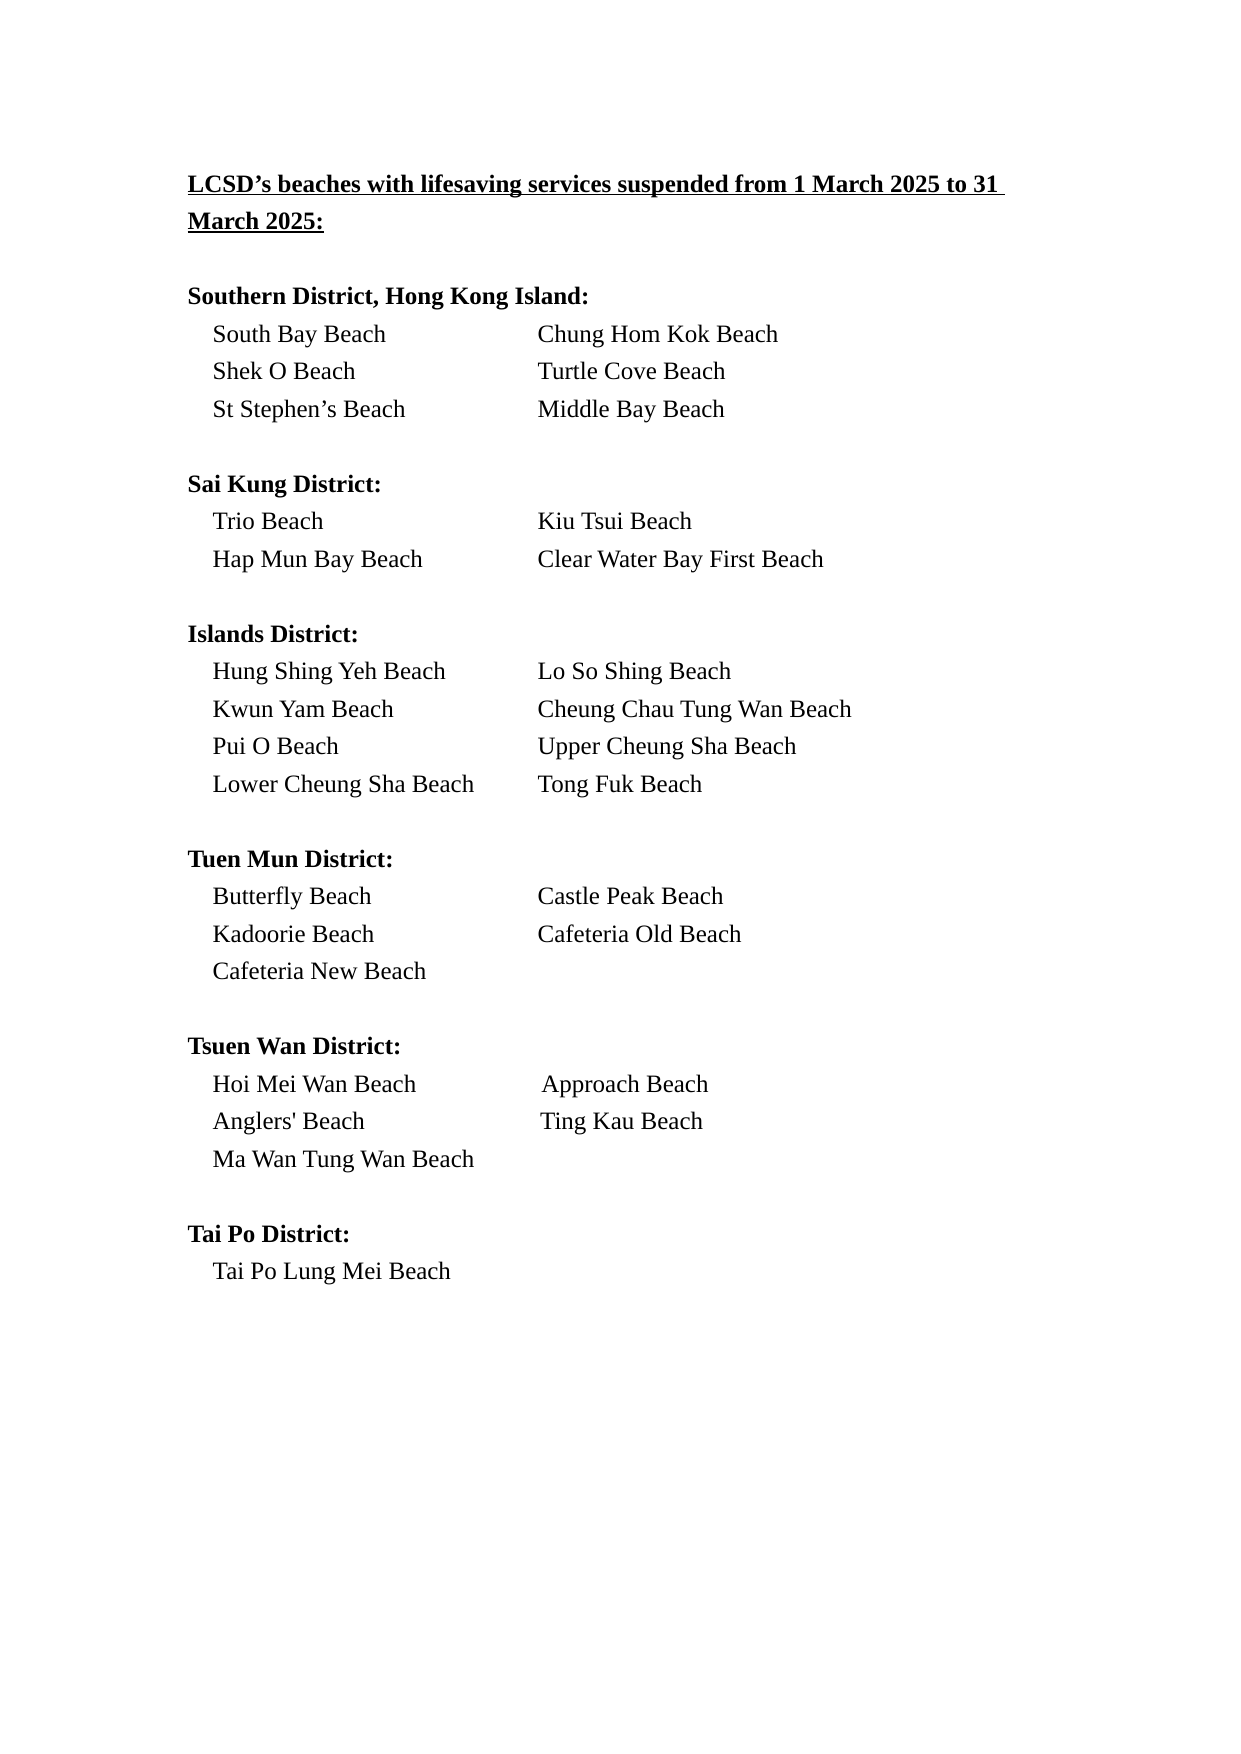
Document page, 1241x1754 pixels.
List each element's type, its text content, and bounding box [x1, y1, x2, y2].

text LCSD’s beaches with lifesaving services suspended from 1 March 2025 to 31 March 2025: [187, 164, 1053, 239]
text Shek O Beach Turtle Cove Beach [187, 352, 1053, 389]
text Hung Shing Yeh Beach Lo So Shing Beach [187, 652, 1053, 689]
text Trio Beach Kiu Tsui Beach [187, 502, 1053, 539]
text Kadoorie Beach Cafeteria Old Beach [187, 914, 1053, 952]
text St Stephen’s Beach Middle Bay Beach [187, 389, 1053, 427]
text Southern District, Hong Kong Island: [187, 277, 1053, 314]
text Islands District: [187, 614, 1053, 652]
text Tai Po Lung Mei Beach [187, 1252, 1053, 1289]
text Ma Wan Tung Wan Beach [187, 1139, 1053, 1177]
text Hap Mun Bay Beach Clear Water Bay First Beach [187, 539, 1053, 577]
text Tsuen Wan District: [187, 1027, 1053, 1064]
text Tai Po District: [187, 1214, 1053, 1252]
text Butterfly Beach Castle Peak Beach [187, 877, 1053, 914]
text Tuen Mun District: [187, 839, 1053, 877]
text Hoi Mei Wan Beach Approach Beach [187, 1064, 1053, 1102]
text Pui O Beach Upper Cheung Sha Beach [187, 727, 1053, 764]
text Sai Kung District: [187, 464, 1053, 502]
text Anglers' Beach Ting Kau Beach [187, 1102, 1053, 1139]
text Kwun Yam Beach Cheung Chau Tung Wan Beach [187, 689, 1053, 727]
text South Bay Beach Chung Hom Kok Beach [187, 314, 1053, 352]
text Cafeteria New Beach [187, 952, 1053, 989]
text Lower Cheung Sha Beach Tong Fuk Beach [187, 764, 1053, 802]
